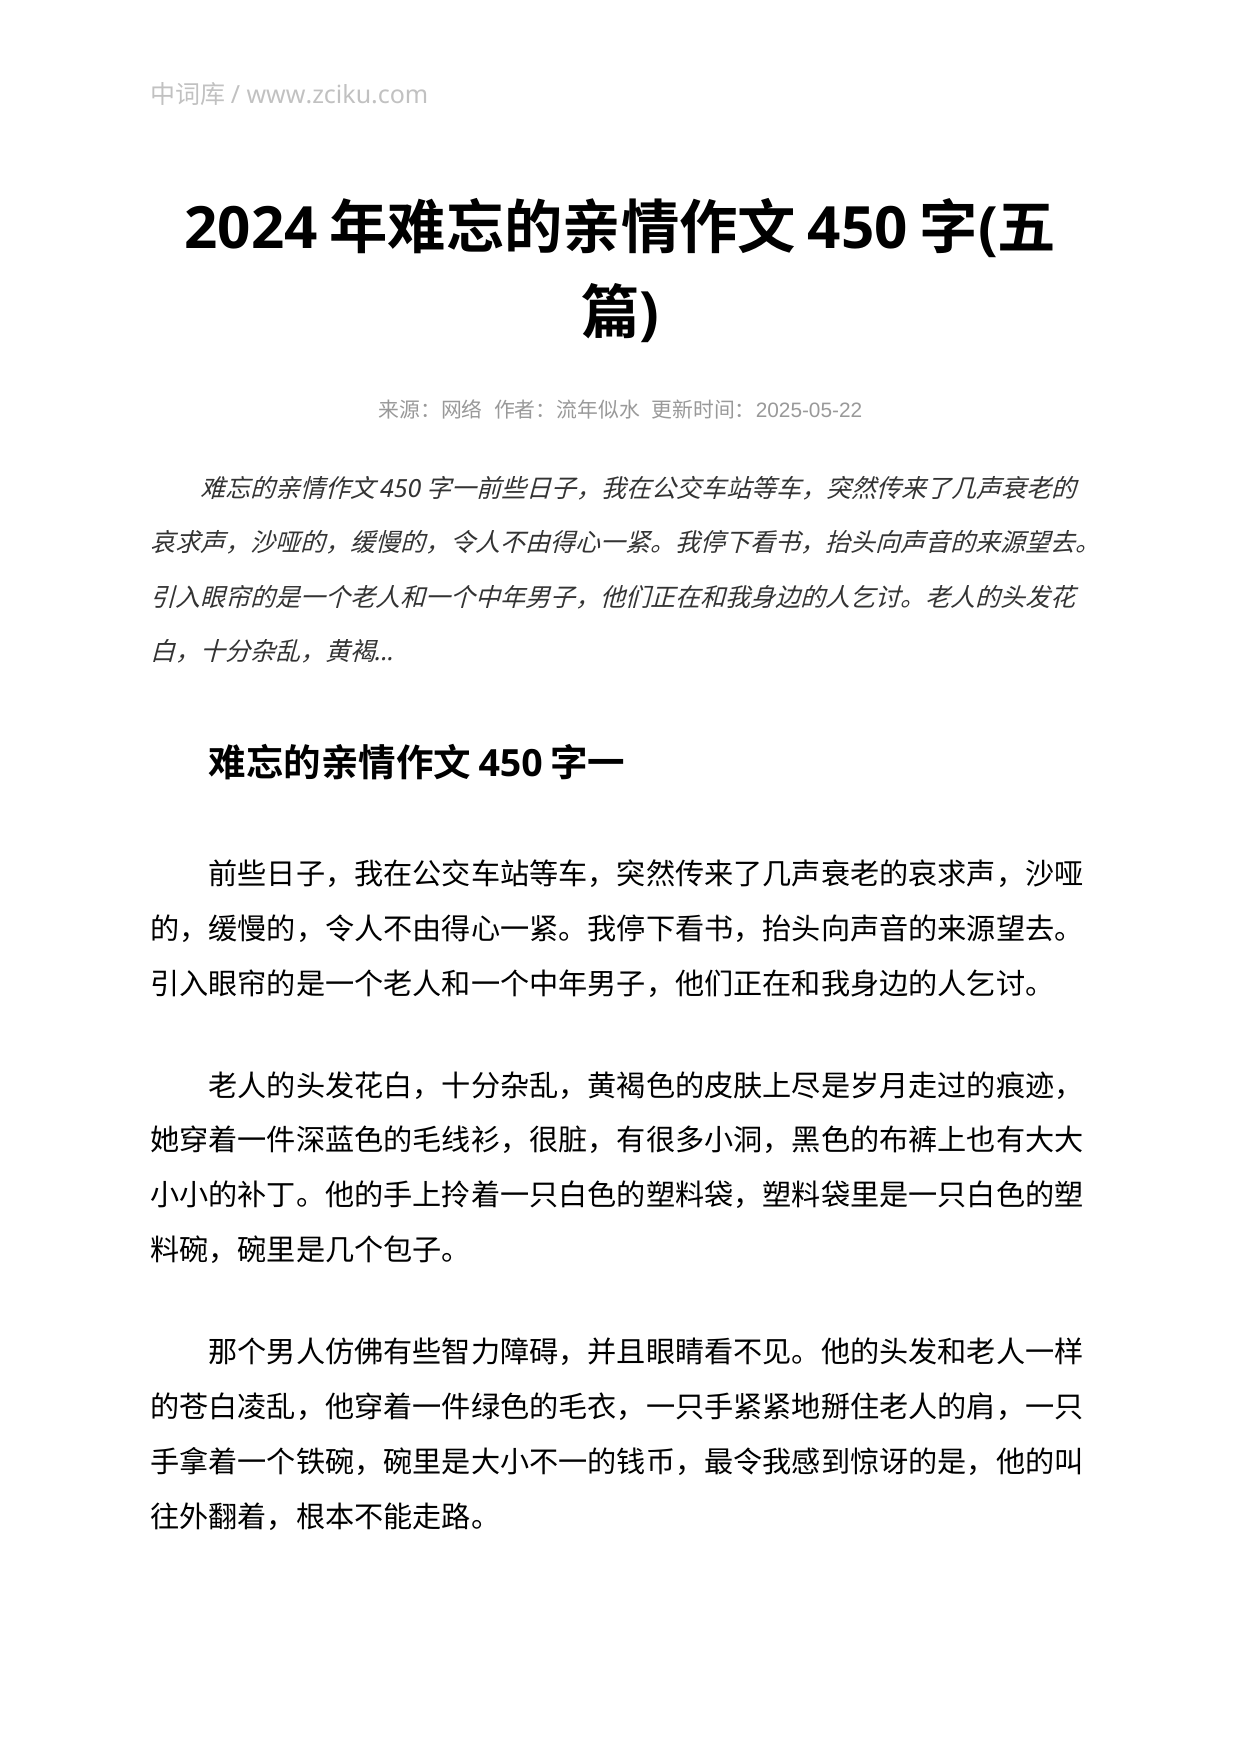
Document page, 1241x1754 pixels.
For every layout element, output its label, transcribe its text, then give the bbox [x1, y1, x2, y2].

subtitle 2024年难忘的亲情作文450字(五篇) [150, 181, 1090, 351]
text 难忘的亲情作文450字一前些日子，我在公交车站等车，突然传来了几声衰老的哀求声，沙哑的，缓慢的，令人不由得心一紧。我停下看书，抬头向声音的来源望去。引入眼帘的是一个老人和一个中年男子，他们正在和我身边的人乞讨。老人的头发花白，十分杂乱，黄褐... [150, 468, 1090, 668]
text 前些日子，我在公交车站等车，突然传来了几声衰老的哀求声，沙哑的，缓慢的，令人不由得心一紧。我停下看书，抬头向声音的来源望去。引入眼帘的是一个老人和一个中年男子，他们正在和我身边的人乞讨。 [150, 851, 1090, 1003]
text 来源：网络 作者：流年似水 更新时间：2025-05-22 [150, 398, 1090, 422]
text 难忘的亲情作文450字一 [150, 733, 1090, 787]
text 老人的头发花白，十分杂乱，黄褐色的皮肤上尽是岁月走过的痕迹，她穿着一件深蓝色的毛线衫，很脏，有很多小洞，黑色的布裤上也有大大小小的补丁。他的手上拎着一只白色的塑料袋，塑料袋里是一只白色的塑料碗，碗里是几个包子。 [150, 1062, 1090, 1269]
text 那个男人仿佛有些智力障碍，并且眼睛看不见。他的头发和老人一样的苍白凌乱，他穿着一件绿色的毛衣，一只手紧紧地掰住老人的肩，一只手拿着一个铁碗，碗里是大小不一的钱币，最令我感到惊讶的是，他的叫往外翻着，根本不能走路。 [150, 1328, 1090, 1536]
